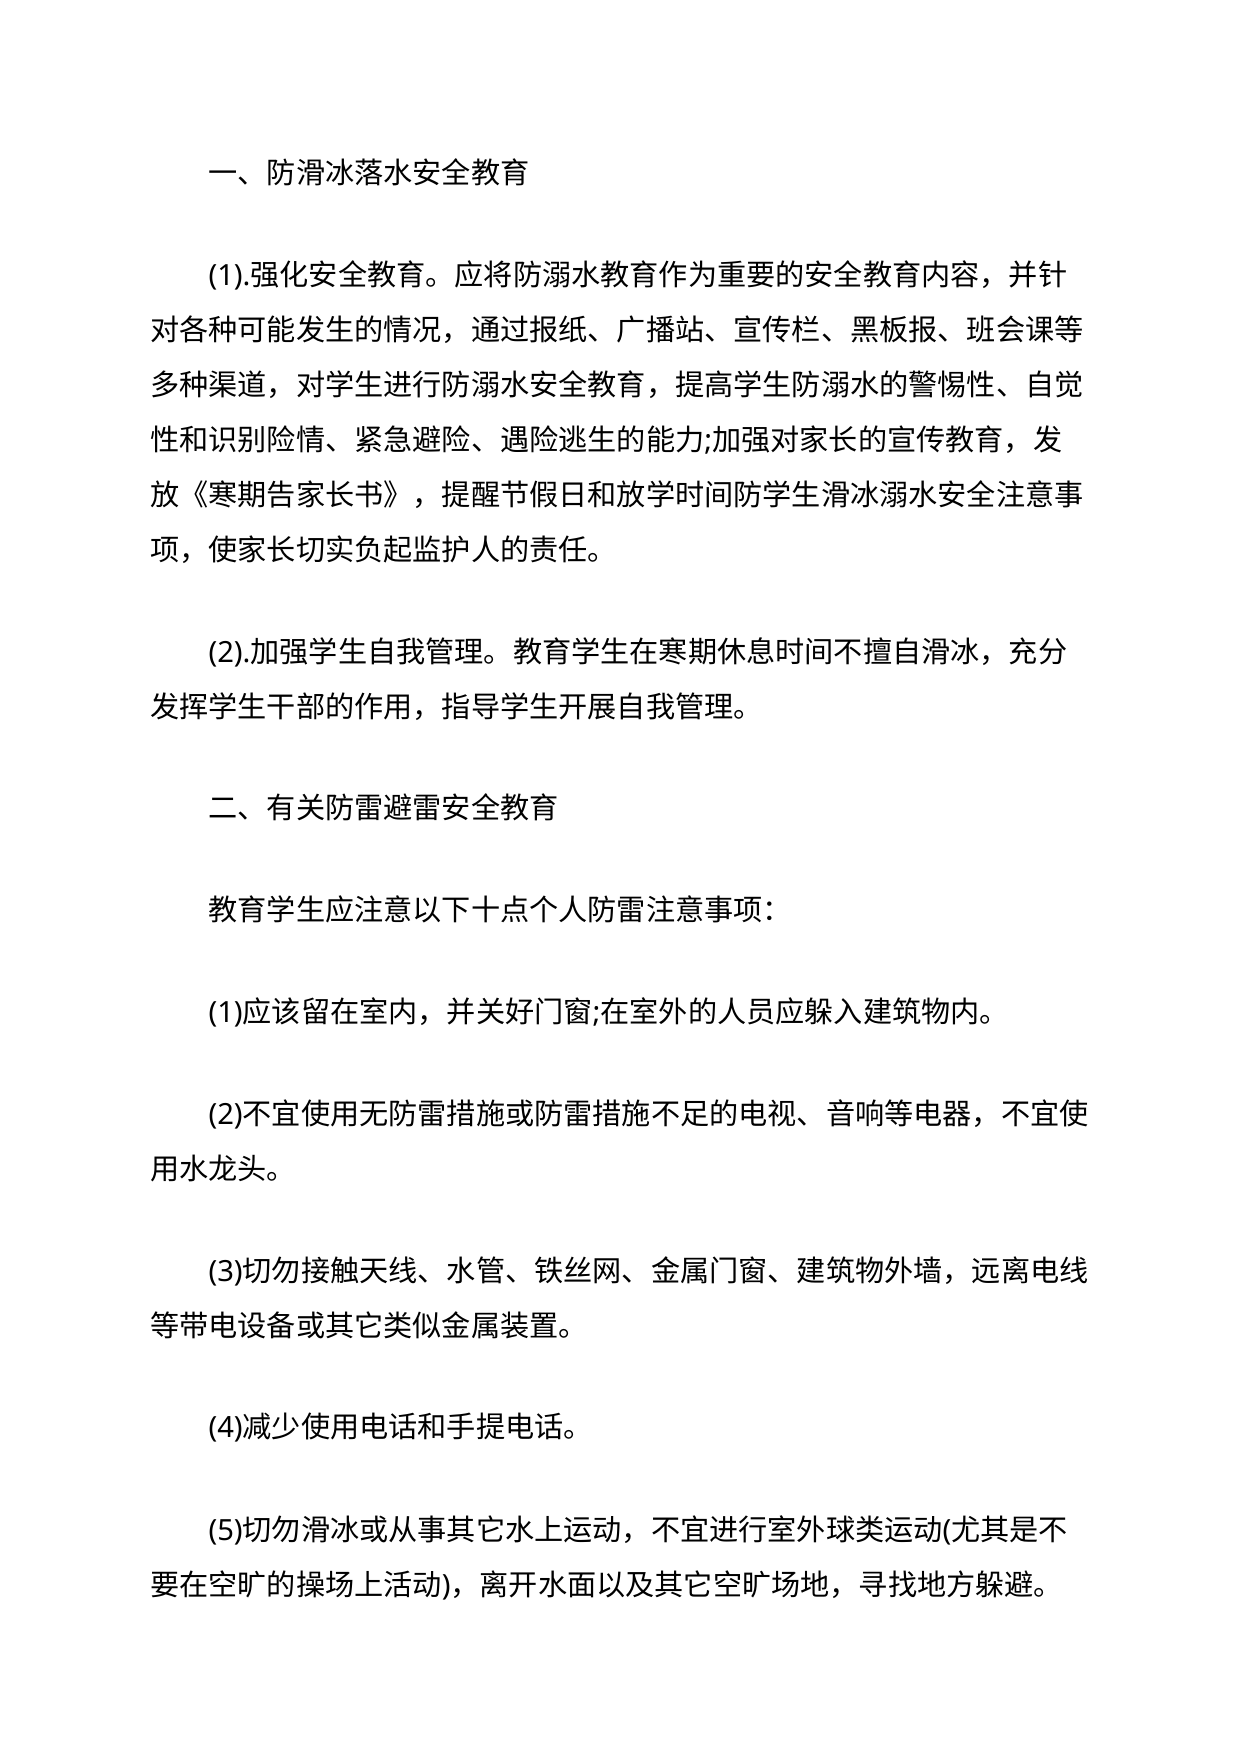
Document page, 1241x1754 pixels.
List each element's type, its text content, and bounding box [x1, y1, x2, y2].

text (3)切勿接触天线、水管、铁丝网、金属门窗、建筑物外墙，远离电线等带电设备或其它类似金属装置。 [150, 1247, 1090, 1344]
text 一、防滑冰落水安全教育 [150, 150, 1090, 192]
text (1).强化安全教育。应将防溺水教育作为重要的安全教育内容，并针对各种可能发生的情况，通过报纸、广播站、宣传栏、黑板报、班会课等多种渠道，对学生进行防溺水安全教育，提高学生防溺水的警惕性、自觉性和识别险情、紧急避险、遇险逃生的能力;加强对家长的宣传教育，发放《寒期告家长书》，提醒节假日和放学时间防学生滑冰溺水安全注意事项，使家长切实负起监护人的责任。 [150, 252, 1090, 569]
text (2).加强学生自我管理。教育学生在寒期休息时间不擅自滑冰，充分发挥学生干部的作用，指导学生开展自我管理。 [150, 628, 1090, 726]
text 二、有关防雷避雷安全教育 [150, 785, 1090, 827]
text (2)不宜使用无防雷措施或防雷措施不足的电视、音响等电器，不宜使用水龙头。 [150, 1091, 1090, 1188]
text 教育学生应注意以下十点个人防雷注意事项： [150, 887, 1090, 929]
text (5)切勿滑冰或从事其它水上运动，不宜进行室外球类运动(尤其是不要在空旷的操场上活动)，离开水面以及其它空旷场地，寻找地方躲避。 [150, 1506, 1090, 1603]
text (1)应该留在室内，并关好门窗;在室外的人员应躲入建筑物内。 [150, 988, 1090, 1031]
text (4)减少使用电话和手提电话。 [150, 1404, 1090, 1446]
